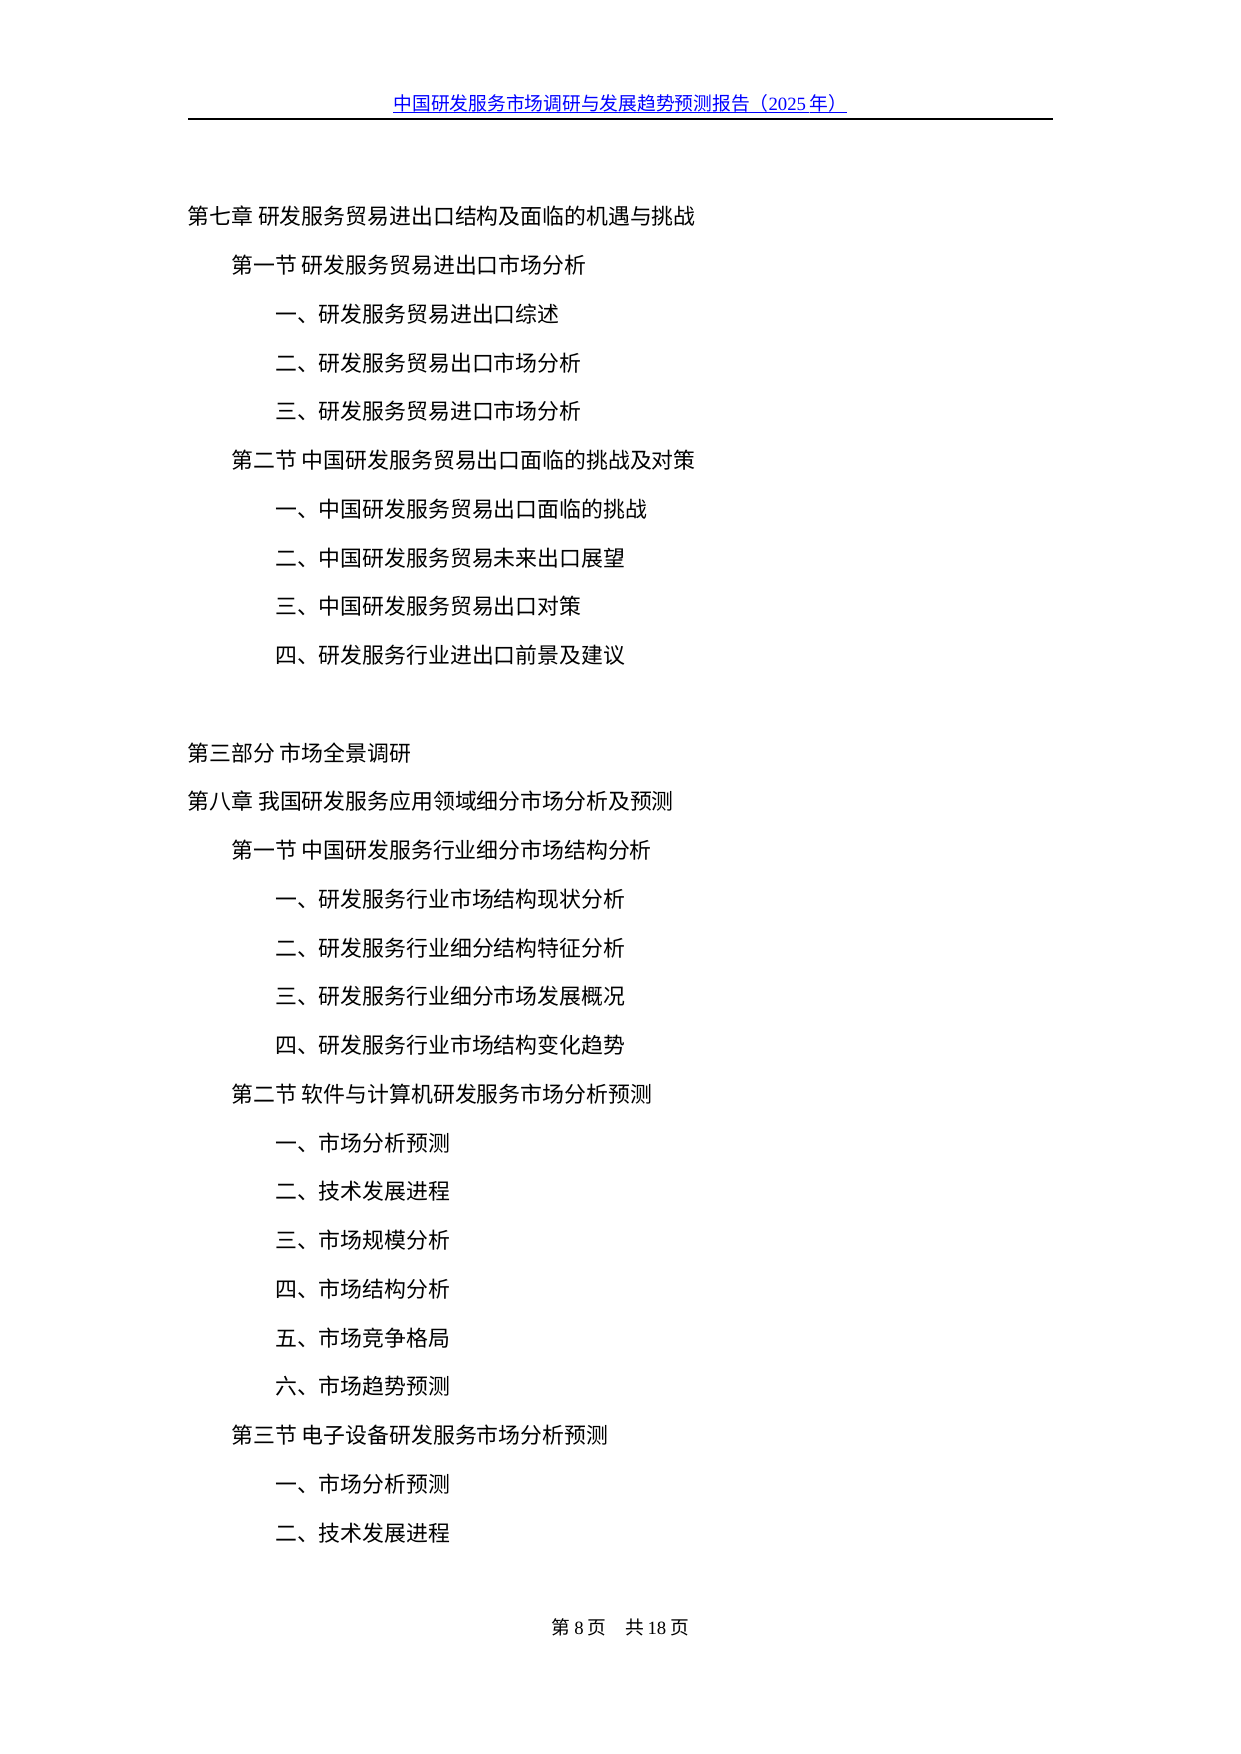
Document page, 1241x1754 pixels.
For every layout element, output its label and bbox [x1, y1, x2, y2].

text [187, 150, 1053, 1548]
